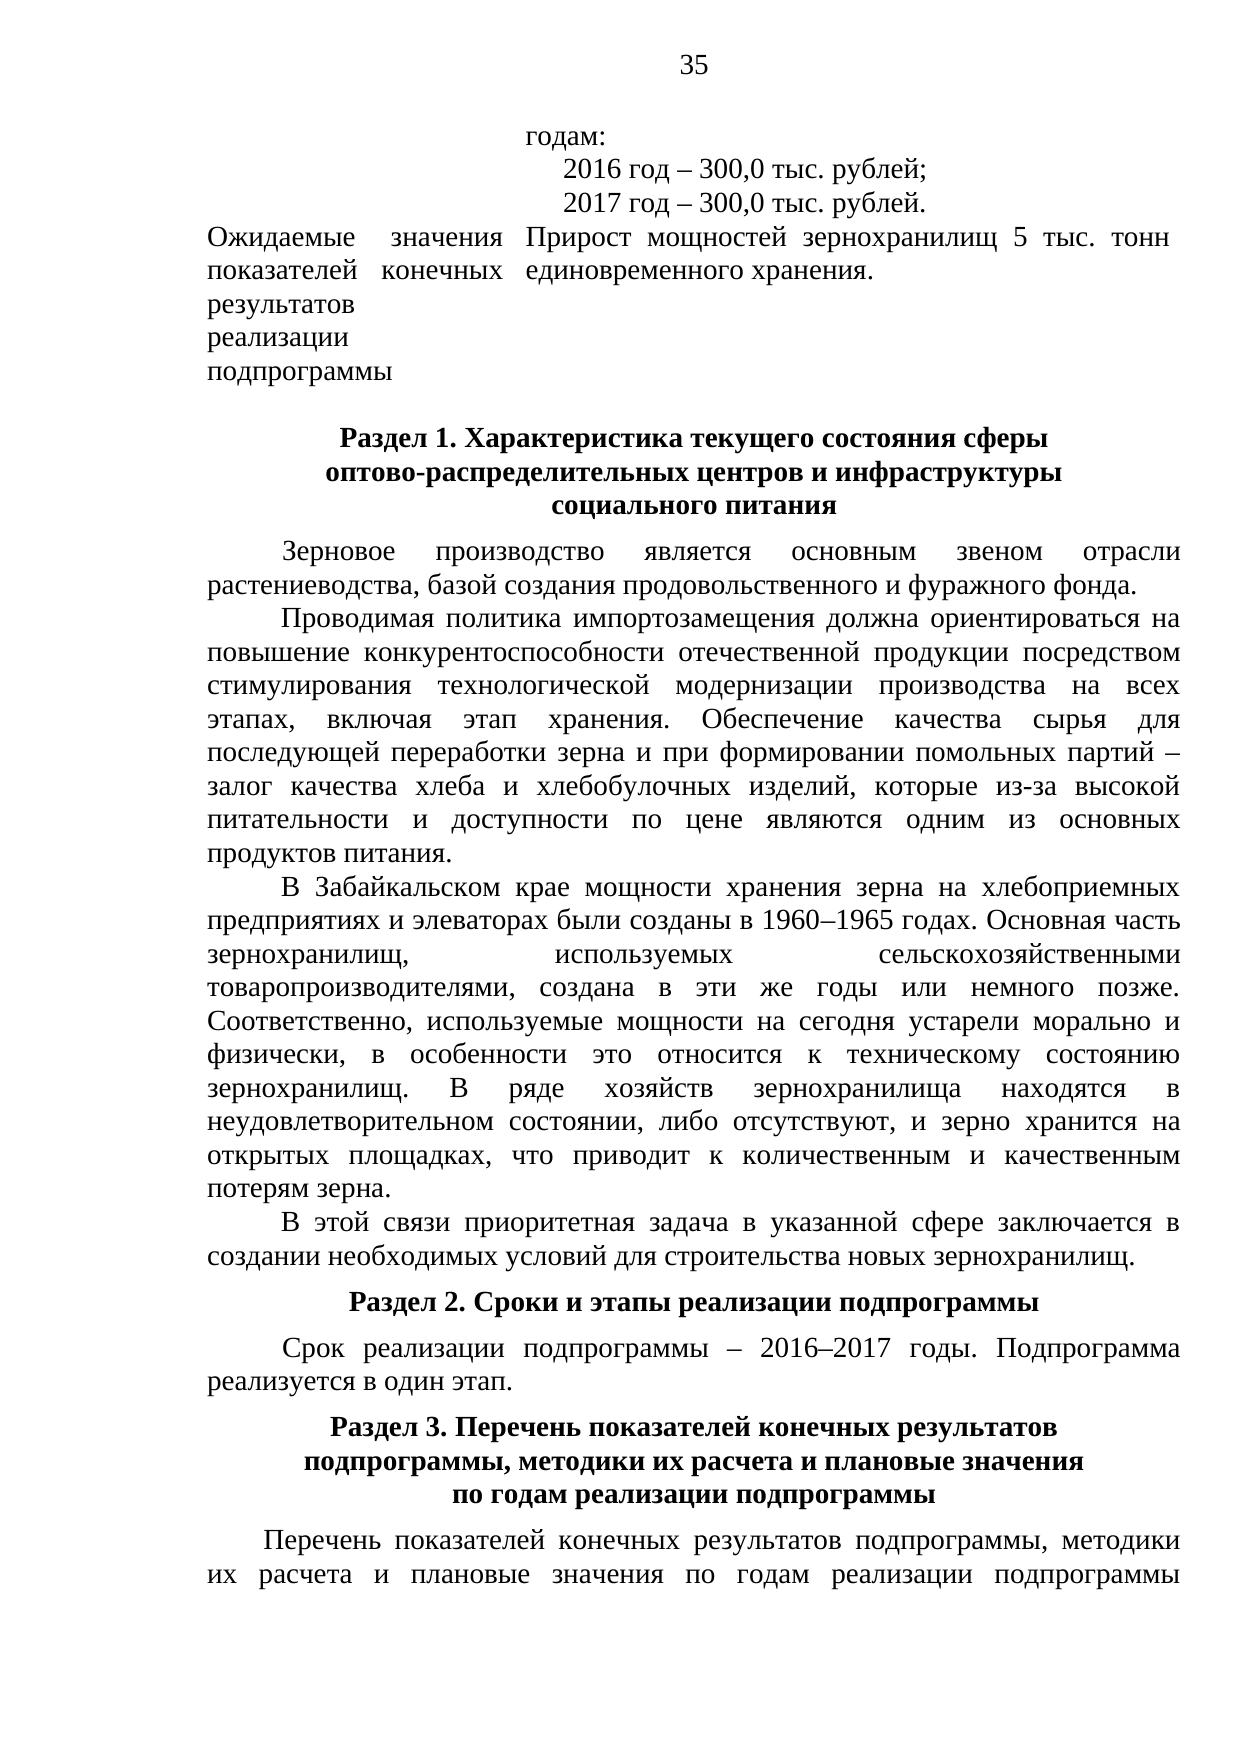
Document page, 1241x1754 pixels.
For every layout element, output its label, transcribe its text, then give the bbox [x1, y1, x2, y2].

text по годам реализации подпрограммы [207, 1476, 1181, 1510]
text Раздел 1. Характеристика текущего состояния сферы [207, 420, 1181, 454]
text Проводимая политика импортозамещения должна ориентироваться на повышение конкурентоспособности отечественной продукции посредством стимулирования технологической модернизации производства на всех этапах, включая этап хранения. Обеспечение качества сырья для последующей переработки зерна и при формировании помольных партий – залог качества хлеба и хлебобулочных изделий, которые из-за высокой питательности и доступности по цене являются одним из основных продуктов питания. [207, 600, 1181, 869]
text В этой связи приоритетная задача в указанной сфере заключается в создании необходимых условий для строительства новых зернохранилищ. [207, 1204, 1181, 1271]
text Срок реализации подпрограммы – 2016–2017 годы. Подпрограмма реализуется в один этап. [207, 1330, 1181, 1397]
text В Забайкальском крае мощности хранения зерна на хлебоприемных предприятиях и элеваторах были созданы в 1960–1965 годах. Основная часть зернохранилищ, используемых сельскохозяйственными товаропроизводителями, создана в эти же годы или немного позже. Соответственно, используемые мощности на сегодня устарели морально и физически, в особенности это относится к техническому состоянию зернохранилищ. В ряде хозяйств зернохранилища находятся в неудовлетворительном состоянии, либо отсутствуют, и зерно хранится на открытых площадках, что приводит к количественным и качественным потерям зерна. [207, 869, 1181, 1204]
text Зерновое производство является основным звеном отрасли растениеводства, базой создания продовольственного и фуражного фонда. [207, 533, 1181, 600]
text Раздел 3. Перечень показателей конечных результатов [207, 1409, 1181, 1443]
text оптово-распределительных центров и инфраструктуры [207, 454, 1181, 487]
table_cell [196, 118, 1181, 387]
text подпрограммы, методики их расчета и плановые значения [207, 1443, 1181, 1476]
text Раздел 2. Сроки и этапы реализации подпрограммы [207, 1284, 1181, 1317]
text социального питания [207, 487, 1181, 521]
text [207, 1522, 1181, 1589]
